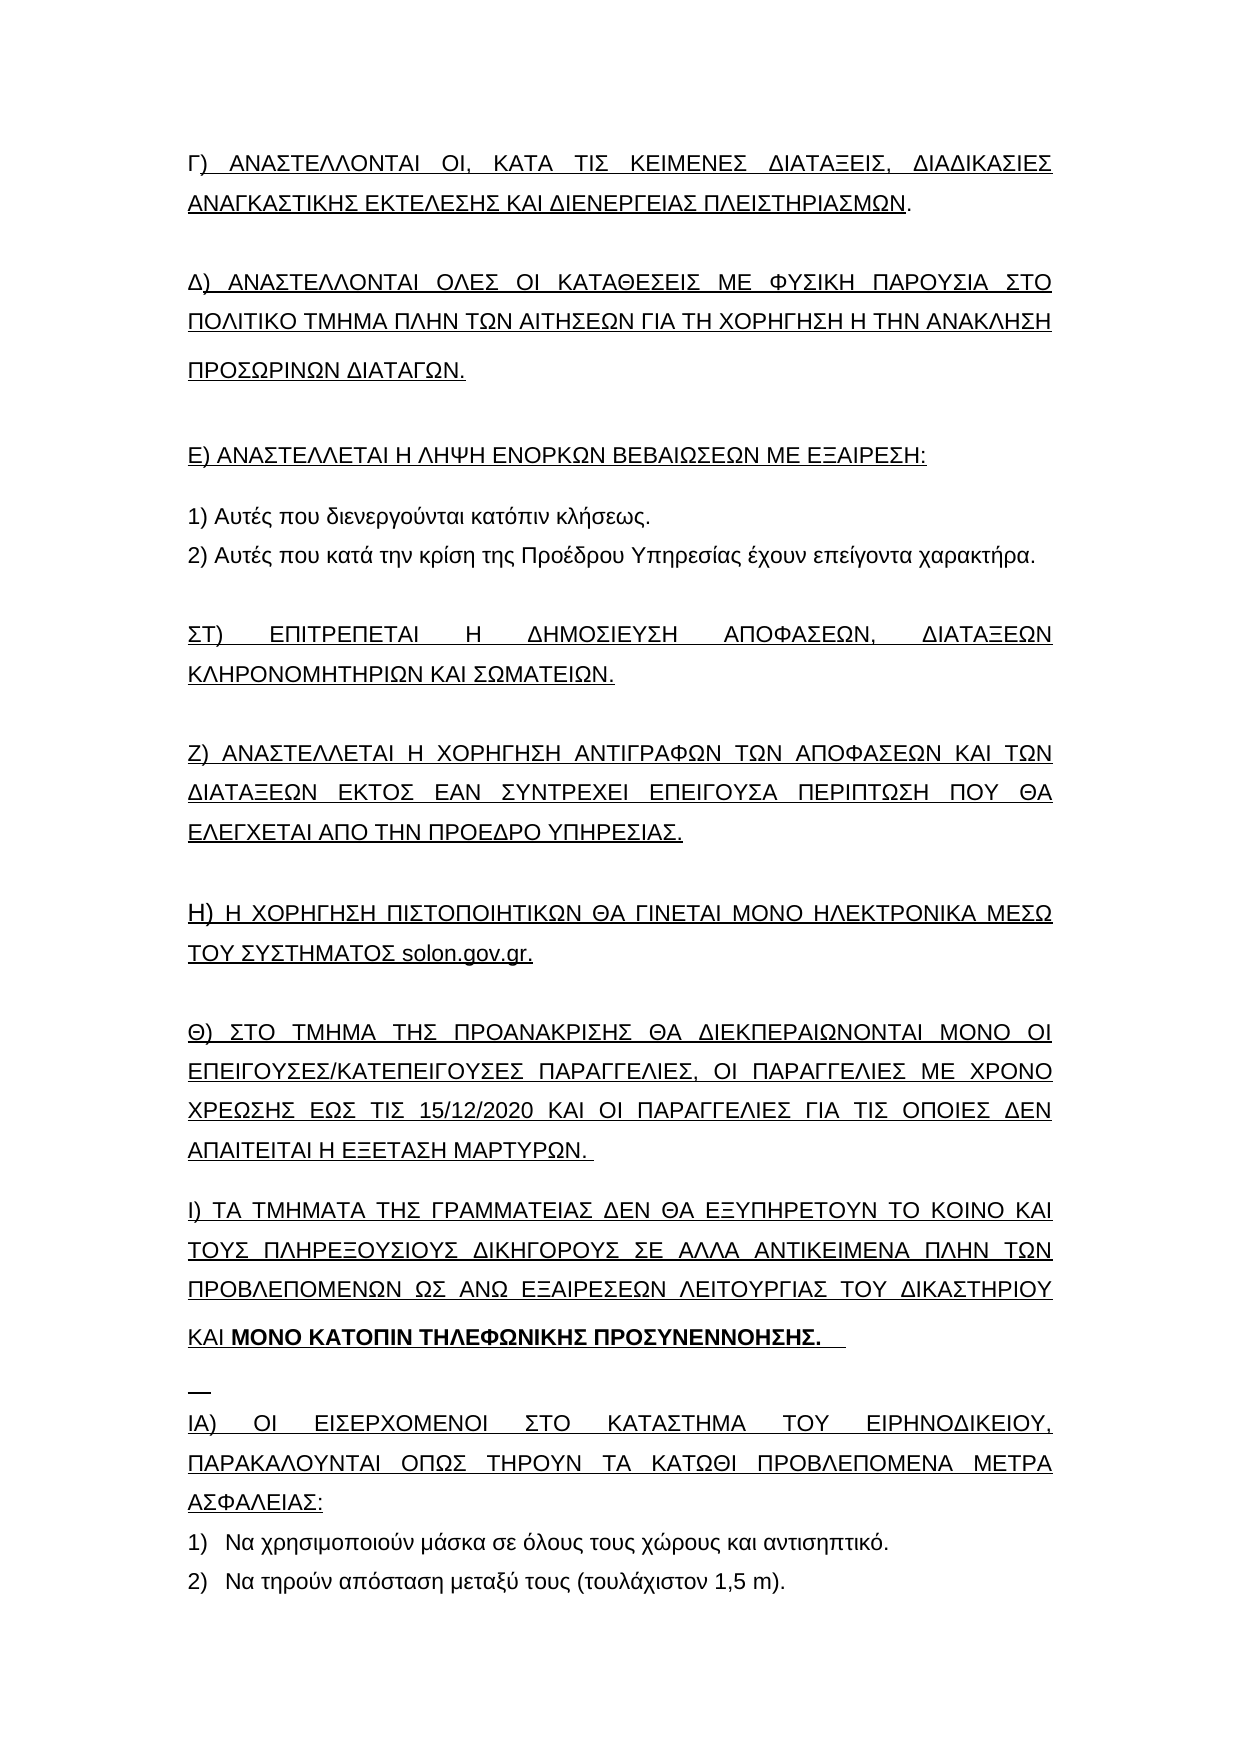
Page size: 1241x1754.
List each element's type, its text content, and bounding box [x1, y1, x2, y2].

text Ι) ΤΑ ΤΜΗΜΑΤΑ ΤΗΣ ΓΡΑΜΜΑΤΕΙΑΣ ΔΕΝ ΘΑ ΕΞΥΠΗΡΕΤΟΥΝ ΤΟ ΚΟΙΝΟ ΚΑΙ ΤΟΥΣ ΠΛΗΡΕΞΟΥΣΙΟΥΣ ΔΙΚΗΓΟΡΟΥΣ ΣΕ ΑΛΛΑ ΑΝΤΙΚΕΙΜΕΝΑ ΠΛΗΝ ΤΩΝ ΠΡΟΒΛΕΠΟΜΕΝΩΝ ΩΣ ΑΝΩ ΕΞΑΙΡΕΣΕΩΝ ΛΕΙΤΟΥΡΓΙΑΣ ΤΟΥ ΔΙΚΑΣΤΗΡΙΟΥ ΚΑΙ ΜΟΝΟ ΚΑΤΟΠΙΝ ΤΗΛΕΦΩΝΙΚΗΣ ΠΡΟΣΥΝΕΝΝΟΗΣΗΣ. [187, 1197, 1053, 1220]
text Ζ) ΑΝΑΣΤΕΛΛΕΤΑΙ Η ΧΟΡΗΓΗΣΗ ΑΝΤΙΓΡΑΦΩΝ ΤΩΝ ΑΠΟΦΑΣΕΩΝ ΚΑΙ ΤΩΝ ΔΙΑΤΑΞΕΩΝ ΕΚΤΟΣ ΕΑΝ ΣΥΝΤΡΕΧΕΙ ΕΠΕΙΓΟΥΣΑ ΠΕΡΙΠΤΩΣΗ ΠΟΥ ΘΑ ΕΛΕΓΧΕΤΑΙ ΑΠΟ ΤΗΝ ΠΡΟΕΔΡΟ ΥΠΗΡΕΣΙΑΣ. [187, 803, 1053, 845]
list Να χρησιμοποιούν μάσκα σε όλους τους χώρους και αντισηπτικό. [187, 1529, 1053, 1555]
text 2) Αυτές που κατά την κρίση της Προέδρου Υπηρεσίας έχουν επείγοντα χαρακτήρα. [187, 542, 1053, 569]
text Θ) ΣΤΟ ΤΜΗΜΑ ΤΗΣ ΠΡΟΑΝΑΚΡΙΣΗΣ ΘΑ ΔΙΕΚΠΕΡΑΙΩΝΟΝΤΑΙ ΜΟΝΟ ΟΙ ΕΠΕΙΓΟΥΣΕΣ/ΚΑΤΕΠΕΙΓΟΥΣΕΣ ΠΑΡΑΓΓΕΛΙΕΣ, ΟΙ ΠΑΡΑΓΓΕΛΙΕΣ ΜΕ ΧΡΟΝΟ ΧΡΕΩΣΗΣ ΕΩΣ ΤΙΣ 15/12/2020 ΚΑΙ ΟΙ ΠΑΡΑΓΓΕΛΙΕΣ ΓΙΑ ΤΙΣ ΟΠΟΙΕΣ ΔΕΝ ΑΠΑΙΤΕΙΤΑΙ Η ΕΞΕΤΑΣΗ ΜΑΡΤΥΡΩΝ. [187, 1018, 1053, 1081]
text Η) Η ΧΟΡΗΓΗΣΗ ΠΙΣΤΟΠΟΙΗΤΙΚΩΝ ΘΑ ΓΙΝΕΤΑΙ ΜΟΝΟ ΗΛΕΚΤΡΟΝΙΚΑ ΜΕΣΩ ΤΟΥ ΣΥΣΤΗΜΑΤΟΣ solon.gov.gr. [187, 898, 1053, 922]
text Ι) ΤΑ ΤΜΗΜΑΤΑ ΤΗΣ ΓΡΑΜΜΑΤΕΙΑΣ ΔΕΝ ΘΑ ΕΞΥΠΗΡΕΤΟΥΝ ΤΟ ΚΟΙΝΟ ΚΑΙ ΤΟΥΣ ΠΛΗΡΕΞΟΥΣΙΟΥΣ ΔΙΚΗΓΟΡΟΥΣ ΣΕ ΑΛΛΑ ΑΝΤΙΚΕΙΜΕΝΑ ΠΛΗΝ ΤΩΝ ΠΡΟΒΛΕΠΟΜΕΝΩΝ ΩΣ ΑΝΩ ΕΞΑΙΡΕΣΕΩΝ ΛΕΙΤΟΥΡΓΙΑΣ ΤΟΥ ΔΙΚΑΣΤΗΡΙΟΥ ΚΑΙ ΜΟΝΟ ΚΑΤΟΠΙΝ ΤΗΛΕΦΩΝΙΚΗΣ ΠΡΟΣΥΝΕΝΝΟΗΣΗΣ. [187, 1221, 1053, 1259]
text 1) Αυτές που διενεργούνται κατόπιν κλήσεως. [187, 503, 1053, 529]
text Γ) ΑΝΑΣΤΕΛΛΟΝΤΑΙ ΟΙ, ΚΑΤΑ ΤΙΣ ΚΕΙΜΕΝΕΣ ΔΙΑΤΑΞΕΙΣ, ΔΙΑΔΙΚΑΣΙΕΣ ΑΝΑΓΚΑΣΤΙΚΗΣ ΕΚΤΕΛΕΣΗΣ ΚΑΙ ΔΙΕΝΕΡΓΕΙΑΣ ΠΛΕΙΣΤΗΡΙΑΣΜΩΝ. [187, 150, 1053, 216]
text Ε) ΑΝΑΣΤΕΛΛΕΤΑΙ Η ΛΗΨΗ ΕΝΟΡΚΩΝ ΒΕΒΑΙΩΣΕΩΝ ΜΕ ΕΞΑΙΡΕΣΗ: [187, 442, 1053, 469]
list Να τηρούν απόσταση μεταξύ τους (τουλάχιστον 1,5 m). [187, 1568, 1053, 1594]
text ΣΤ) ΕΠΙΤΡΕΠΕΤΑΙ Η ΔΗΜΟΣΙΕΥΣΗ ΑΠΟΦΑΣΕΩΝ, ΔΙΑΤΑΞΕΩΝ ΚΛΗΡΟΝΟΜΗΤΗΡΙΩΝ ΚΑΙ ΣΩΜΑΤΕΙΩΝ. [187, 621, 1053, 644]
text Η) Η ΧΟΡΗΓΗΣΗ ΠΙΣΤΟΠΟΙΗΤΙΚΩΝ ΘΑ ΓΙΝΕΤΑΙ ΜΟΝΟ ΗΛΕΚΤΡΟΝΙΚΑ ΜΕΣΩ ΤΟΥ ΣΥΣΤΗΜΑΤΟΣ solon.gov.gr. [187, 923, 1053, 966]
text Ζ) ΑΝΑΣΤΕΛΛΕΤΑΙ Η ΧΟΡΗΓΗΣΗ ΑΝΤΙΓΡΑΦΩΝ ΤΩΝ ΑΠΟΦΑΣΕΩΝ ΚΑΙ ΤΩΝ ΔΙΑΤΑΞΕΩΝ ΕΚΤΟΣ ΕΑΝ ΣΥΝΤΡΕΧΕΙ ΕΠΕΙΓΟΥΣΑ ΠΕΡΙΠΤΩΣΗ ΠΟΥ ΘΑ ΕΛΕΓΧΕΤΑΙ ΑΠΟ ΤΗΝ ΠΡΟΕΔΡΟ ΥΠΗΡΕΣΙΑΣ. [187, 740, 1053, 763]
text ΙΑ) ΟΙ ΕΙΣΕΡΧΟΜΕΝΟΙ ΣΤΟ ΚΑΤΑΣΤΗΜΑ ΤΟΥ ΕΙΡΗΝΟΔΙΚΕΙΟΥ, ΠΑΡΑΚΑΛΟΥΝΤΑΙ ΟΠΩΣ ΤΗΡΟΥΝ ΤΑ ΚΑΤΩΘΙ ΠΡΟΒΛΕΠΟΜΕΝΑ ΜΕΤΡΑ ΑΣΦΑΛΕΙΑΣ: [187, 1434, 1053, 1473]
text ΙΑ) ΟΙ ΕΙΣΕΡΧΟΜΕΝΟΙ ΣΤΟ ΚΑΤΑΣΤΗΜΑ ΤΟΥ ΕΙΡΗΝΟΔΙΚΕΙΟΥ, ΠΑΡΑΚΑΛΟΥΝΤΑΙ ΟΠΩΣ ΤΗΡΟΥΝ ΤΑ ΚΑΤΩΘΙ ΠΡΟΒΛΕΠΟΜΕΝΑ ΜΕΤΡΑ ΑΣΦΑΛΕΙΑΣ: [187, 1410, 1053, 1433]
text ΣΤ) ΕΠΙΤΡΕΠΕΤΑΙ Η ΔΗΜΟΣΙΕΥΣΗ ΑΠΟΦΑΣΕΩΝ, ΔΙΑΤΑΞΕΩΝ ΚΛΗΡΟΝΟΜΗΤΗΡΙΩΝ ΚΑΙ ΣΩΜΑΤΕΙΩΝ. [187, 645, 1053, 687]
text Ι) ΤΑ ΤΜΗΜΑΤΑ ΤΗΣ ΓΡΑΜΜΑΤΕΙΑΣ ΔΕΝ ΘΑ ΕΞΥΠΗΡΕΤΟΥΝ ΤΟ ΚΟΙΝΟ ΚΑΙ ΤΟΥΣ ΠΛΗΡΕΞΟΥΣΙΟΥΣ ΔΙΚΗΓΟΡΟΥΣ ΣΕ ΑΛΛΑ ΑΝΤΙΚΕΙΜΕΝΑ ΠΛΗΝ ΤΩΝ ΠΡΟΒΛΕΠΟΜΕΝΩΝ ΩΣ ΑΝΩ ΕΞΑΙΡΕΣΕΩΝ ΛΕΙΤΟΥΡΓΙΑΣ ΤΟΥ ΔΙΚΑΣΤΗΡΙΟΥ ΚΑΙ ΜΟΝΟ ΚΑΤΟΠΙΝ ΤΗΛΕΦΩΝΙΚΗΣ ΠΡΟΣΥΝΕΝΝΟΗΣΗΣ. [187, 1300, 1053, 1351]
text ΙΑ) ΟΙ ΕΙΣΕΡΧΟΜΕΝΟΙ ΣΤΟ ΚΑΤΑΣΤΗΜΑ ΤΟΥ ΕΙΡΗΝΟΔΙΚΕΙΟΥ, ΠΑΡΑΚΑΛΟΥΝΤΑΙ ΟΠΩΣ ΤΗΡΟΥΝ ΤΑ ΚΑΤΩΘΙ ΠΡΟΒΛΕΠΟΜΕΝΑ ΜΕΤΡΑ ΑΣΦΑΛΕΙΑΣ: [187, 1474, 1053, 1516]
text Δ) ΑΝΑΣΤΕΛΛΟΝΤΑΙ ΟΛΕΣ ΟΙ ΚΑΤΑΘΕΣΕΙΣ ΜΕ ΦΥΣΙΚΗ ΠΑΡΟΥΣΙΑ ΣΤΟ ΠΟΛΙΤΙΚΟ ΤΜΗΜΑ ΠΛΗΝ ΤΩΝ ΑΙΤΗΣΕΩΝ ΓΙΑ ΤΗ ΧΟΡΗΓΗΣΗ Η ΤΗΝ ΑΝΑΚΛΗΣΗ ΠΡΟΣΩΡΙΝΩΝ ΔΙΑΤΑΓΩΝ. [187, 268, 1053, 386]
text Ι) ΤΑ ΤΜΗΜΑΤΑ ΤΗΣ ΓΡΑΜΜΑΤΕΙΑΣ ΔΕΝ ΘΑ ΕΞΥΠΗΡΕΤΟΥΝ ΤΟ ΚΟΙΝΟ ΚΑΙ ΤΟΥΣ ΠΛΗΡΕΞΟΥΣΙΟΥΣ ΔΙΚΗΓΟΡΟΥΣ ΣΕ ΑΛΛΑ ΑΝΤΙΚΕΙΜΕΝΑ ΠΛΗΝ ΤΩΝ ΠΡΟΒΛΕΠΟΜΕΝΩΝ ΩΣ ΑΝΩ ΕΞΑΙΡΕΣΕΩΝ ΛΕΙΤΟΥΡΓΙΑΣ ΤΟΥ ΔΙΚΑΣΤΗΡΙΟΥ ΚΑΙ ΜΟΝΟ ΚΑΤΟΠΙΝ ΤΗΛΕΦΩΝΙΚΗΣ ΠΡΟΣΥΝΕΝΝΟΗΣΗΣ. [187, 1260, 1053, 1299]
text Ζ) ΑΝΑΣΤΕΛΛΕΤΑΙ Η ΧΟΡΗΓΗΣΗ ΑΝΤΙΓΡΑΦΩΝ ΤΩΝ ΑΠΟΦΑΣΕΩΝ ΚΑΙ ΤΩΝ ΔΙΑΤΑΞΕΩΝ ΕΚΤΟΣ ΕΑΝ ΣΥΝΤΡΕΧΕΙ ΕΠΕΙΓΟΥΣΑ ΠΕΡΙΠΤΩΣΗ ΠΟΥ ΘΑ ΕΛΕΓΧΕΤΑΙ ΑΠΟ ΤΗΝ ΠΡΟΕΔΡΟ ΥΠΗΡΕΣΙΑΣ. [187, 764, 1053, 802]
text Θ) ΣΤΟ ΤΜΗΜΑ ΤΗΣ ΠΡΟΑΝΑΚΡΙΣΗΣ ΘΑ ΔΙΕΚΠΕΡΑΙΩΝΟΝΤΑΙ ΜΟΝΟ ΟΙ ΕΠΕΙΓΟΥΣΕΣ/ΚΑΤΕΠΕΙΓΟΥΣΕΣ ΠΑΡΑΓΓΕΛΙΕΣ, ΟΙ ΠΑΡΑΓΓΕΛΙΕΣ ΜΕ ΧΡΟΝΟ ΧΡΕΩΣΗΣ ΕΩΣ ΤΙΣ 15/12/2020 ΚΑΙ ΟΙ ΠΑΡΑΓΓΕΛΙΕΣ ΓΙΑ ΤΙΣ ΟΠΟΙΕΣ ΔΕΝ ΑΠΑΙΤΕΙΤΑΙ Η ΕΞΕΤΑΣΗ ΜΑΡΤΥΡΩΝ. [187, 1082, 1053, 1163]
